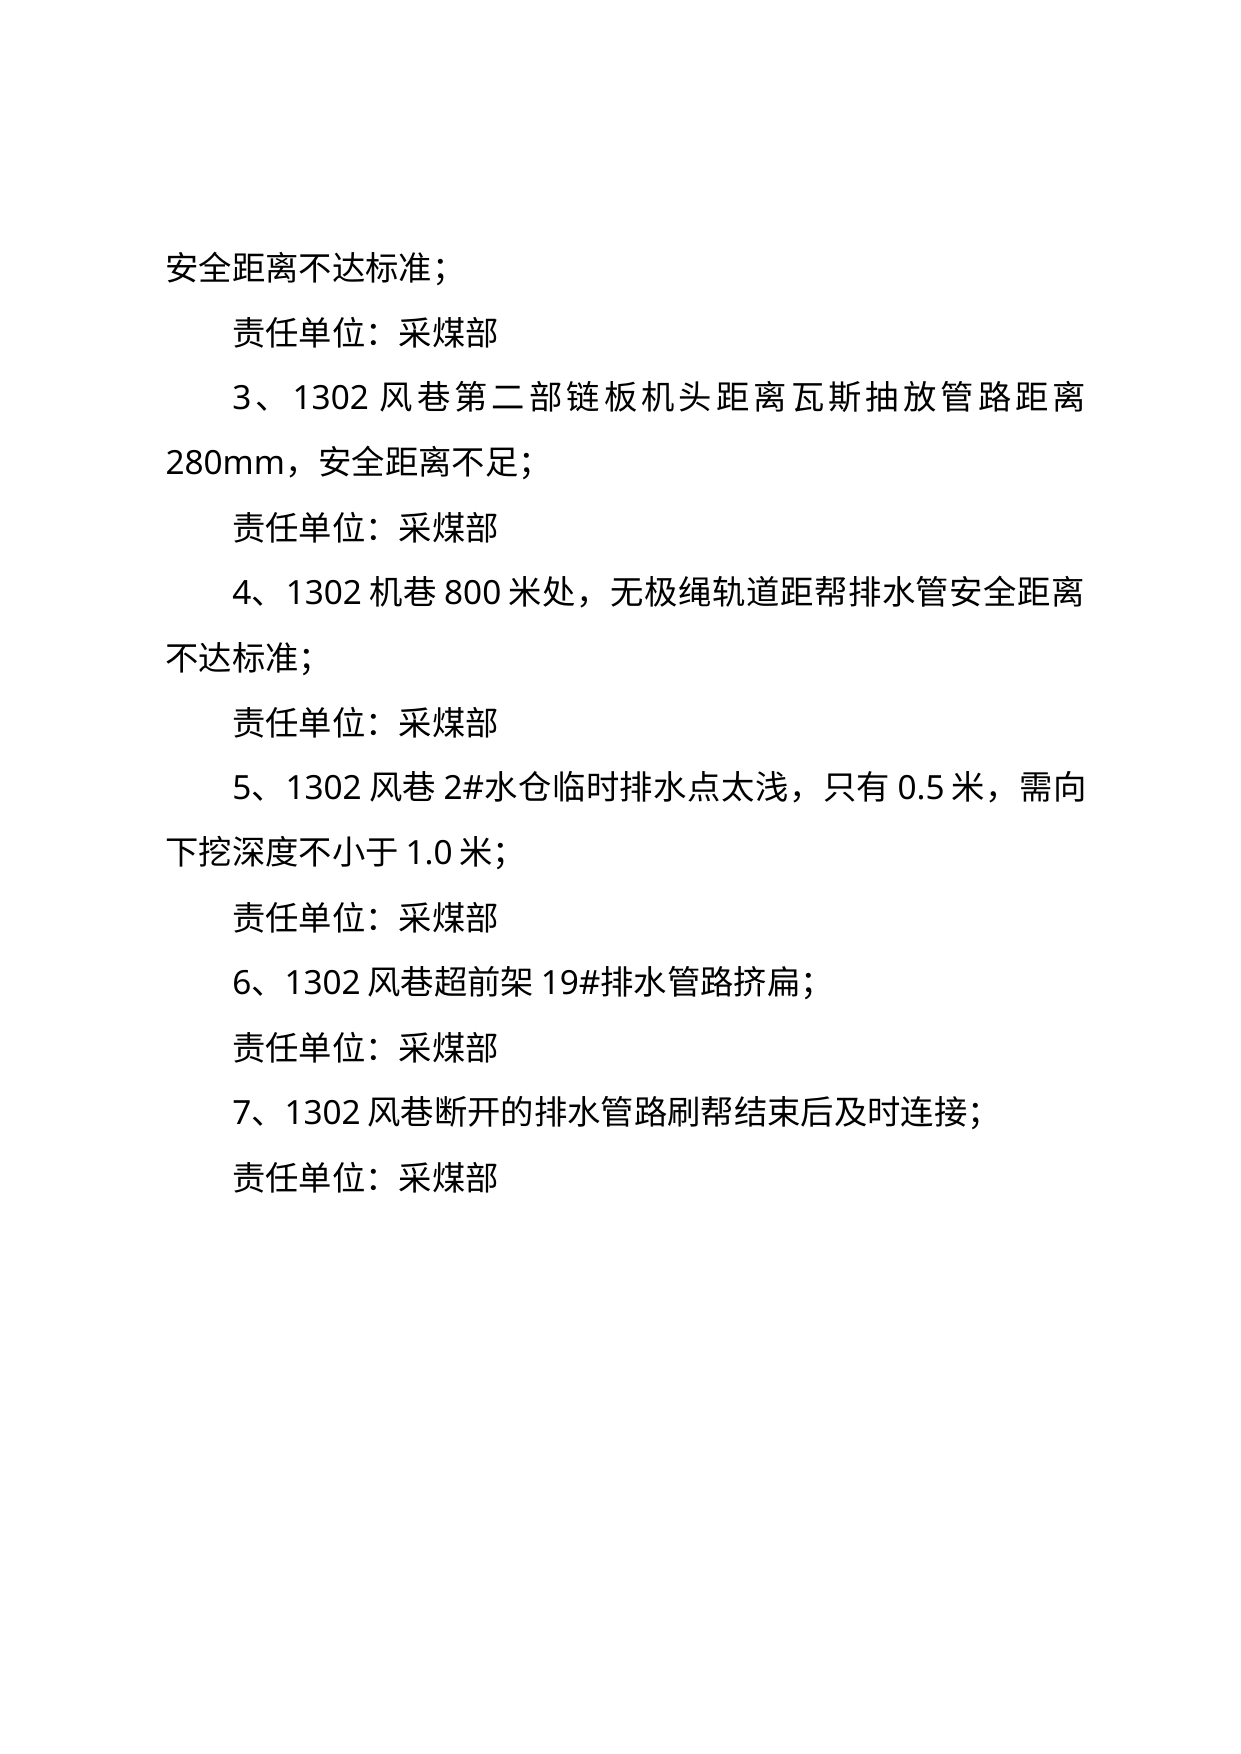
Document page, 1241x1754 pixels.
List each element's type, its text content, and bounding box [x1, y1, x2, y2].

text 5、1302风巷2#水仓临时排水点太浅，只有0.5米，需向下挖深度不小于1.0米； [165, 753, 1087, 883]
text 7、1302风巷断开的排水管路刷帮结束后及时连接； [165, 1078, 1087, 1143]
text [165, 233, 1087, 298]
text 责任单位：采煤部 [165, 883, 1087, 948]
text 3、1302风巷第二部链板机头距离瓦斯抽放管路距离280mm，安全距离不足； [165, 363, 1087, 493]
text 4、1302机巷800米处，无极绳轨道距帮排水管安全距离不达标准； [165, 558, 1087, 688]
text 责任单位：采煤部 [165, 1143, 1087, 1208]
text 责任单位：采煤部 [165, 298, 1087, 363]
text 责任单位：采煤部 [165, 1013, 1087, 1078]
text 责任单位：采煤部 [165, 493, 1087, 558]
text 责任单位：采煤部 [165, 688, 1087, 753]
text 6、1302风巷超前架19#排水管路挤扁； [165, 948, 1087, 1013]
